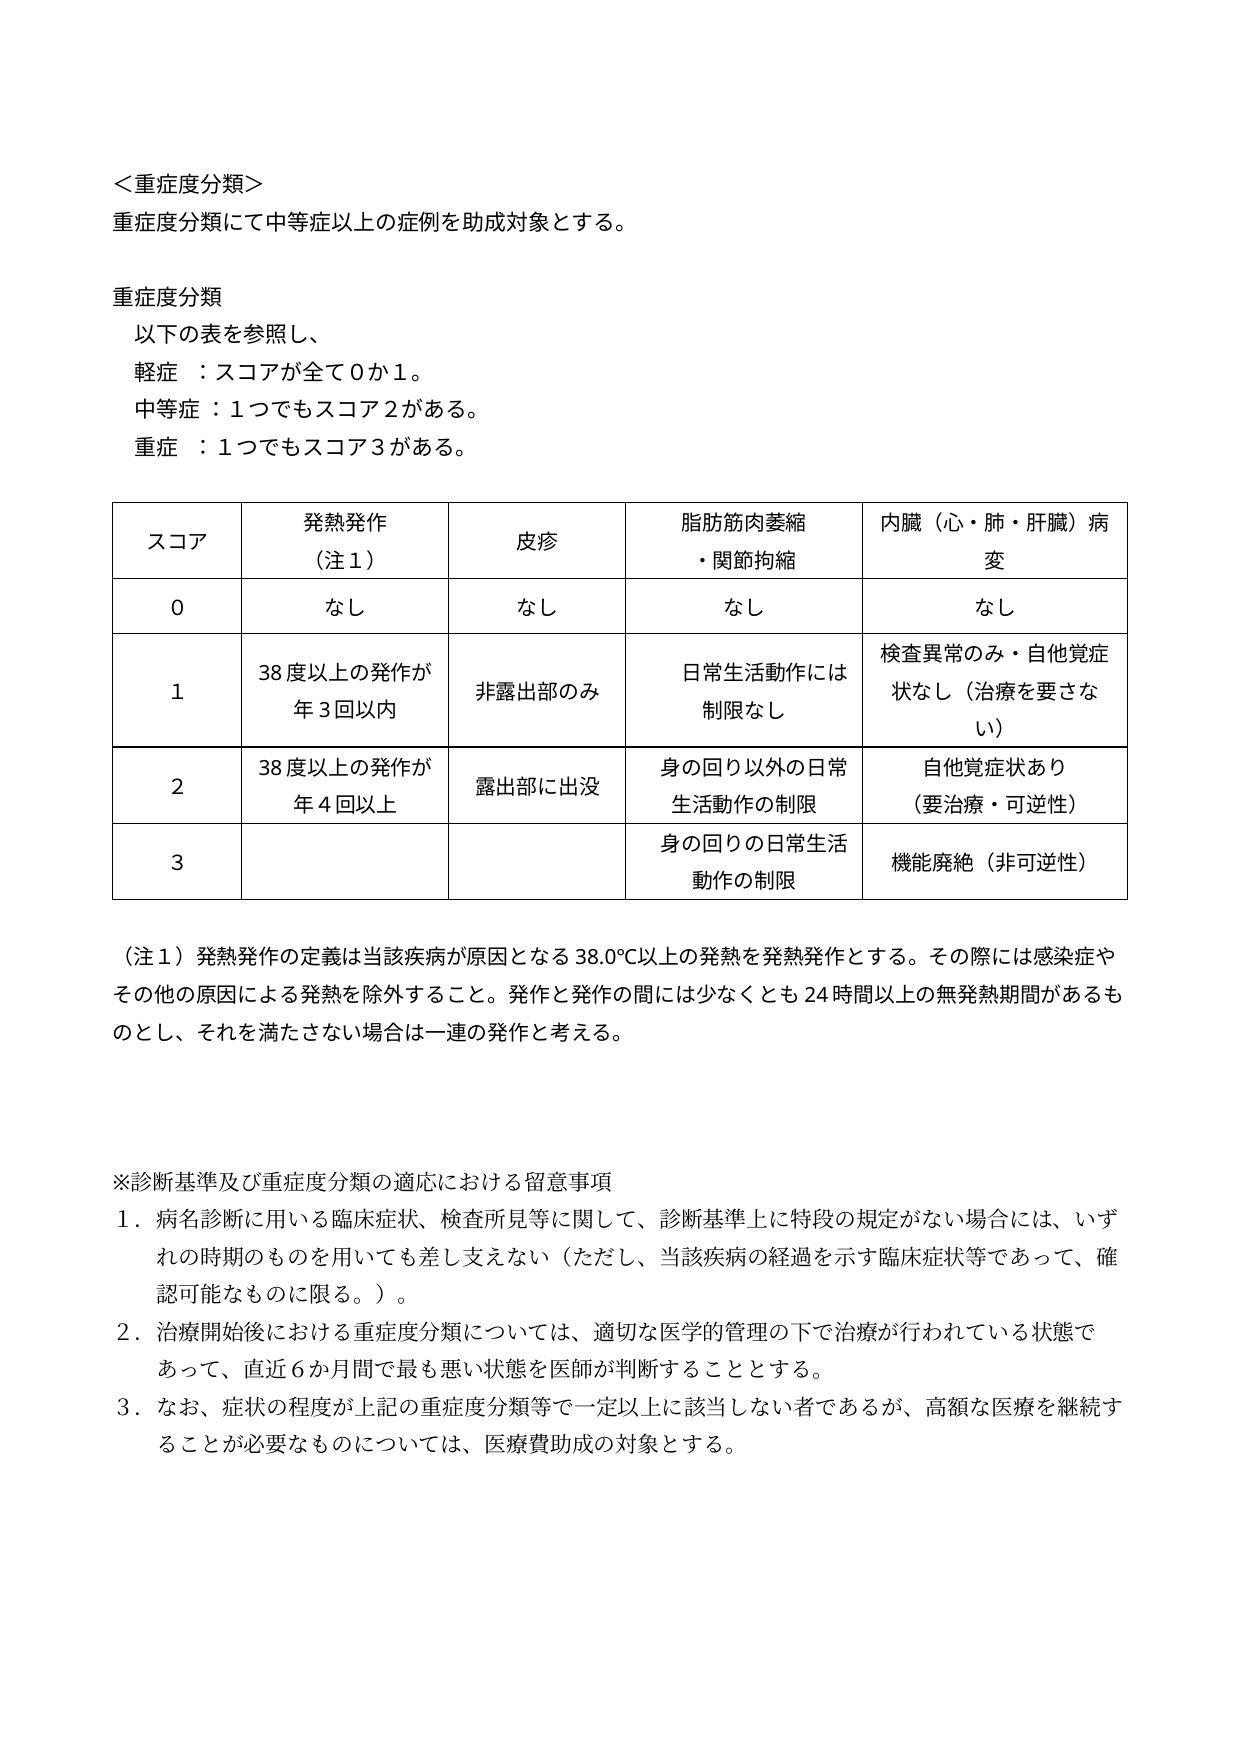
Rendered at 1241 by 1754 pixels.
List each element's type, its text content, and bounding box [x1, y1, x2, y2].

table_cell [449, 824, 625, 898]
text 以下の表を参照し、 [112, 314, 1128, 352]
table_header 内臓（心・肺・肝臓）病変 [863, 503, 1127, 578]
table_header 皮疹 [449, 503, 625, 578]
table_cell なし [449, 579, 625, 633]
table_cell 38度以上の発作が年3回以内 [242, 634, 448, 746]
table_cell 露出部に出没 [449, 748, 625, 822]
table_cell ２ [113, 748, 241, 822]
table_cell ３ [113, 824, 241, 898]
table_cell [242, 824, 448, 898]
table_cell 身の回りの日常生活動作の制限 [626, 824, 862, 898]
table_cell 38度以上の発作が年４回以上 [242, 748, 448, 822]
table_header 発熱発作 （注１） [242, 503, 448, 578]
table_header スコア [113, 503, 241, 578]
text 重症 ：１つでもスコア３がある。 [112, 427, 1128, 464]
text 重症度分類 [112, 277, 1128, 314]
table_cell 自他覚症状あり （要治療・可逆性） [863, 748, 1127, 822]
text １．病名診断に用いる臨床症状、検査所見等に関して、診断基準上に特段の規定がない場合には、いずれの時期のものを用いても差し支えない（ただし、当該疾病の経過を示す臨床症状等であって、確認可能なものに限る。）。 [112, 1199, 1128, 1312]
table_cell 検査異常のみ・自他覚症状なし（治療を要さない） [863, 634, 1127, 746]
text （注１）発熱発作の定義は当該疾病が原因となる38.0℃以上の発熱を発熱発作とする。その際には感染症やその他の原因による発熱を除外すること。発作と発作の間には少なくとも24時間以上の無発熱期間があるものとし、それを満たさない場合は一連の発作と考える。 [112, 937, 1128, 1049]
table_cell なし [863, 579, 1127, 633]
table_header 脂肪筋肉萎縮 ・関節拘縮 [626, 503, 862, 578]
text ３．なお、症状の程度が上記の重症度分類等で一定以上に該当しない者であるが、高額な医療を継続することが必要なものについては、医療費助成の対象とする。 [112, 1387, 1128, 1462]
table_cell 機能廃絶（非可逆性） [863, 824, 1127, 898]
text 軽症 ：スコアが全て０か１。 [112, 352, 1128, 389]
table_cell なし [626, 579, 862, 633]
table_cell なし [242, 579, 448, 633]
text ※診断基準及び重症度分類の適応における留意事項 [112, 1162, 1128, 1199]
text ＜重症度分類＞ [112, 164, 1128, 202]
text ２．治療開始後における重症度分類については、適切な医学的管理の下で治療が行われている状態であって、直近６か月間で最も悪い状態を医師が判断することとする。 [112, 1312, 1128, 1387]
text 中等症 ：１つでもスコア２がある。 [112, 389, 1128, 427]
table_cell 日常生活動作には制限なし [626, 634, 862, 746]
table_cell ０ [113, 579, 241, 633]
table_cell １ [113, 634, 241, 746]
table_cell 身の回り以外の日常生活動作の制限 [626, 748, 862, 822]
text 重症度分類にて中等症以上の症例を助成対象とする。 [112, 202, 1128, 239]
table_cell 非露出部のみ [449, 634, 625, 746]
